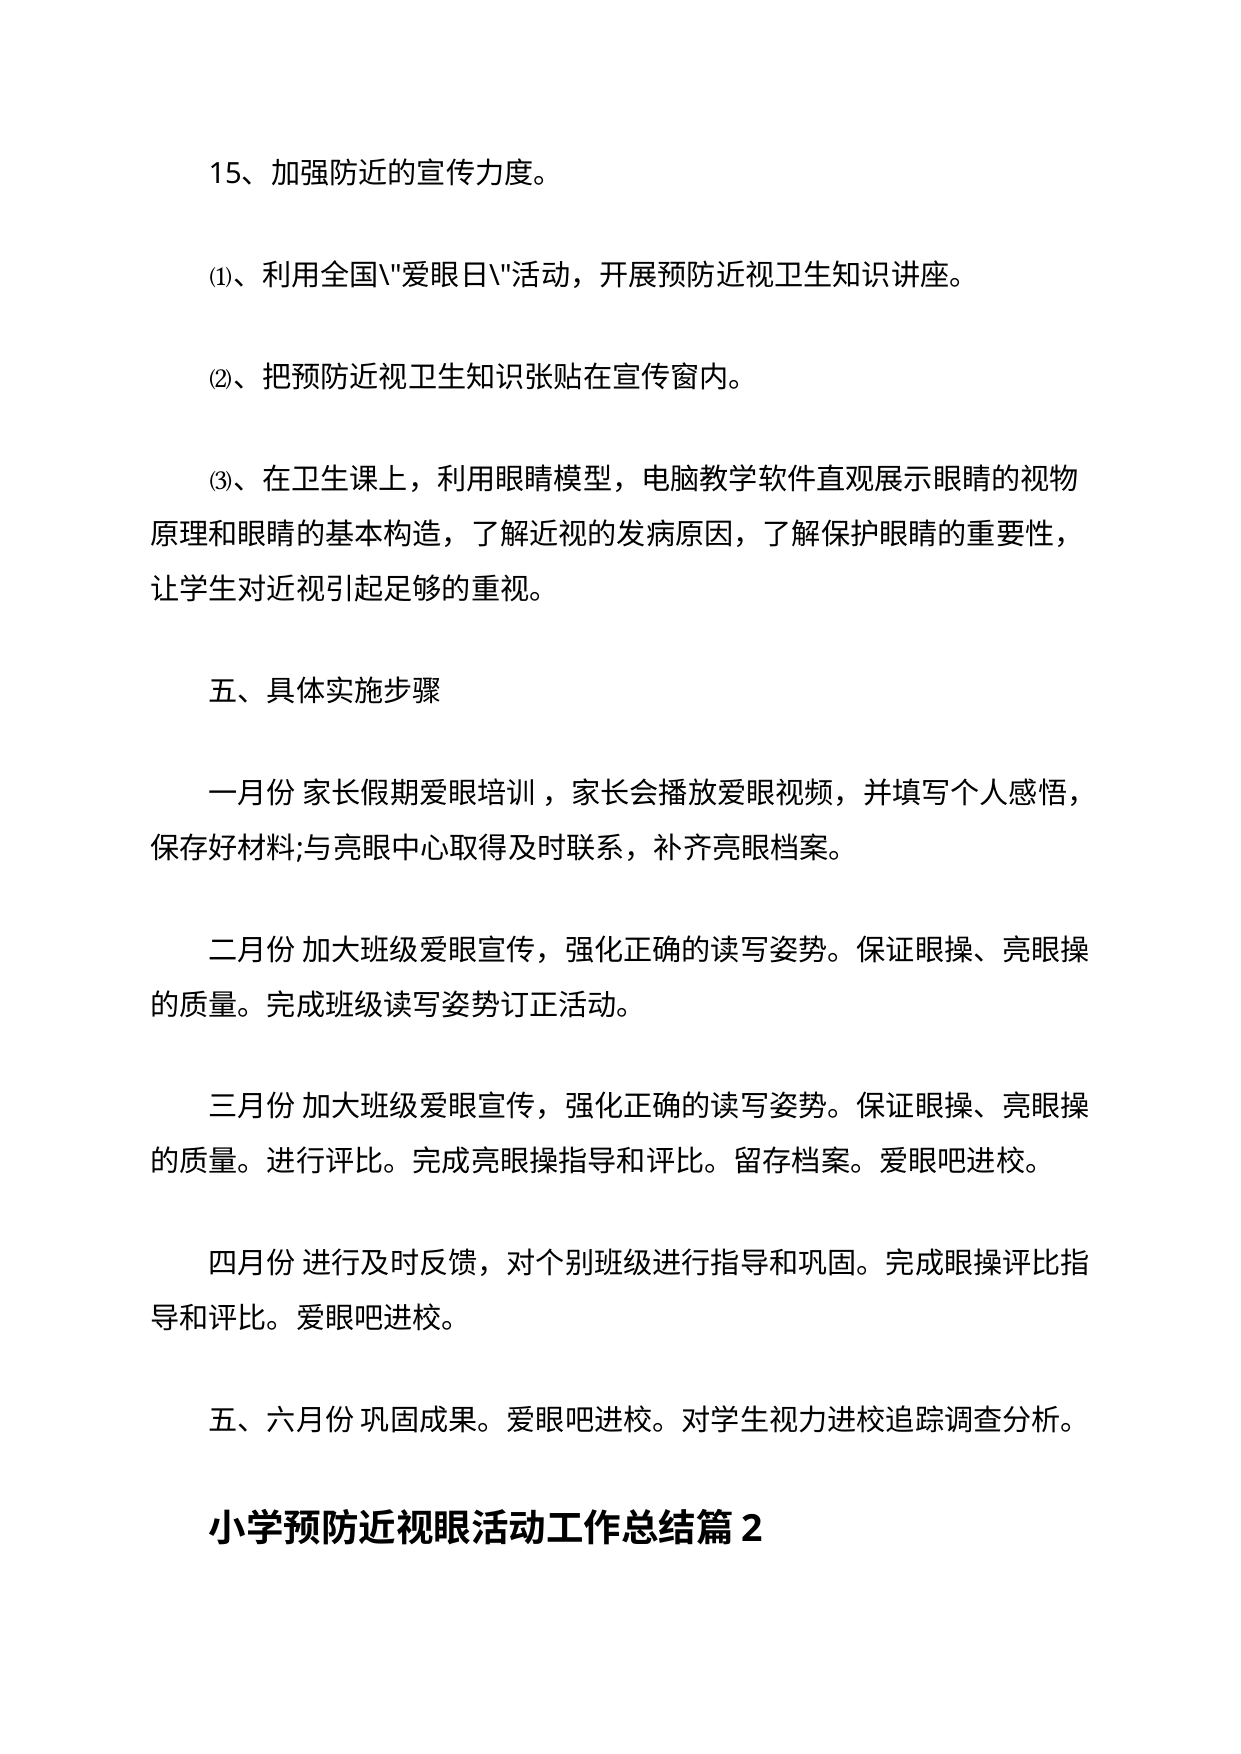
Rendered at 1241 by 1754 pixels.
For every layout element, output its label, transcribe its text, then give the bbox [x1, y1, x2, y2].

text 五、六月份 巩固成果。爱眼吧进校。对学生视力进校追踪调查分析。 [150, 1396, 1090, 1438]
text 一月份 家长假期爱眼培训 ，家长会播放爱眼视频，并填写个人感悟，保存好材料;与亮眼中心取得及时联系，补齐亮眼档案。 [150, 769, 1090, 867]
text 三月份 加大班级爱眼宣传，强化正确的读写姿势。保证眼操、亮眼操的质量。进行评比。完成亮眼操指导和评比。留存档案。爱眼吧进校。 [150, 1083, 1090, 1180]
text ⑵、把预防近视卫生知识张贴在宣传窗内。 [150, 354, 1090, 396]
text ⑴、利用全国\"爱眼日\"活动，开展预防近视卫生知识讲座。 [150, 252, 1090, 294]
text 二月份 加大班级爱眼宣传，强化正确的读写姿势。保证眼操、亮眼操的质量。完成班级读写姿势订正活动。 [150, 926, 1090, 1023]
text ⑶、在卫生课上，利用眼睛模型，电脑教学软件直观展示眼睛的视物原理和眼睛的基本构造，了解近视的发病原因，了解保护眼睛的重要性，让学生对近视引起足够的重视。 [150, 456, 1090, 608]
text 五、具体实施步骤 [150, 668, 1090, 710]
text 四月份 进行及时反馈，对个别班级进行指导和巩固。完成眼操评比指导和评比。爱眼吧进校。 [150, 1239, 1090, 1337]
text 小学预防近视眼活动工作总结篇2 [150, 1498, 1090, 1552]
text 15、加强防近的宣传力度。 [150, 150, 1090, 192]
